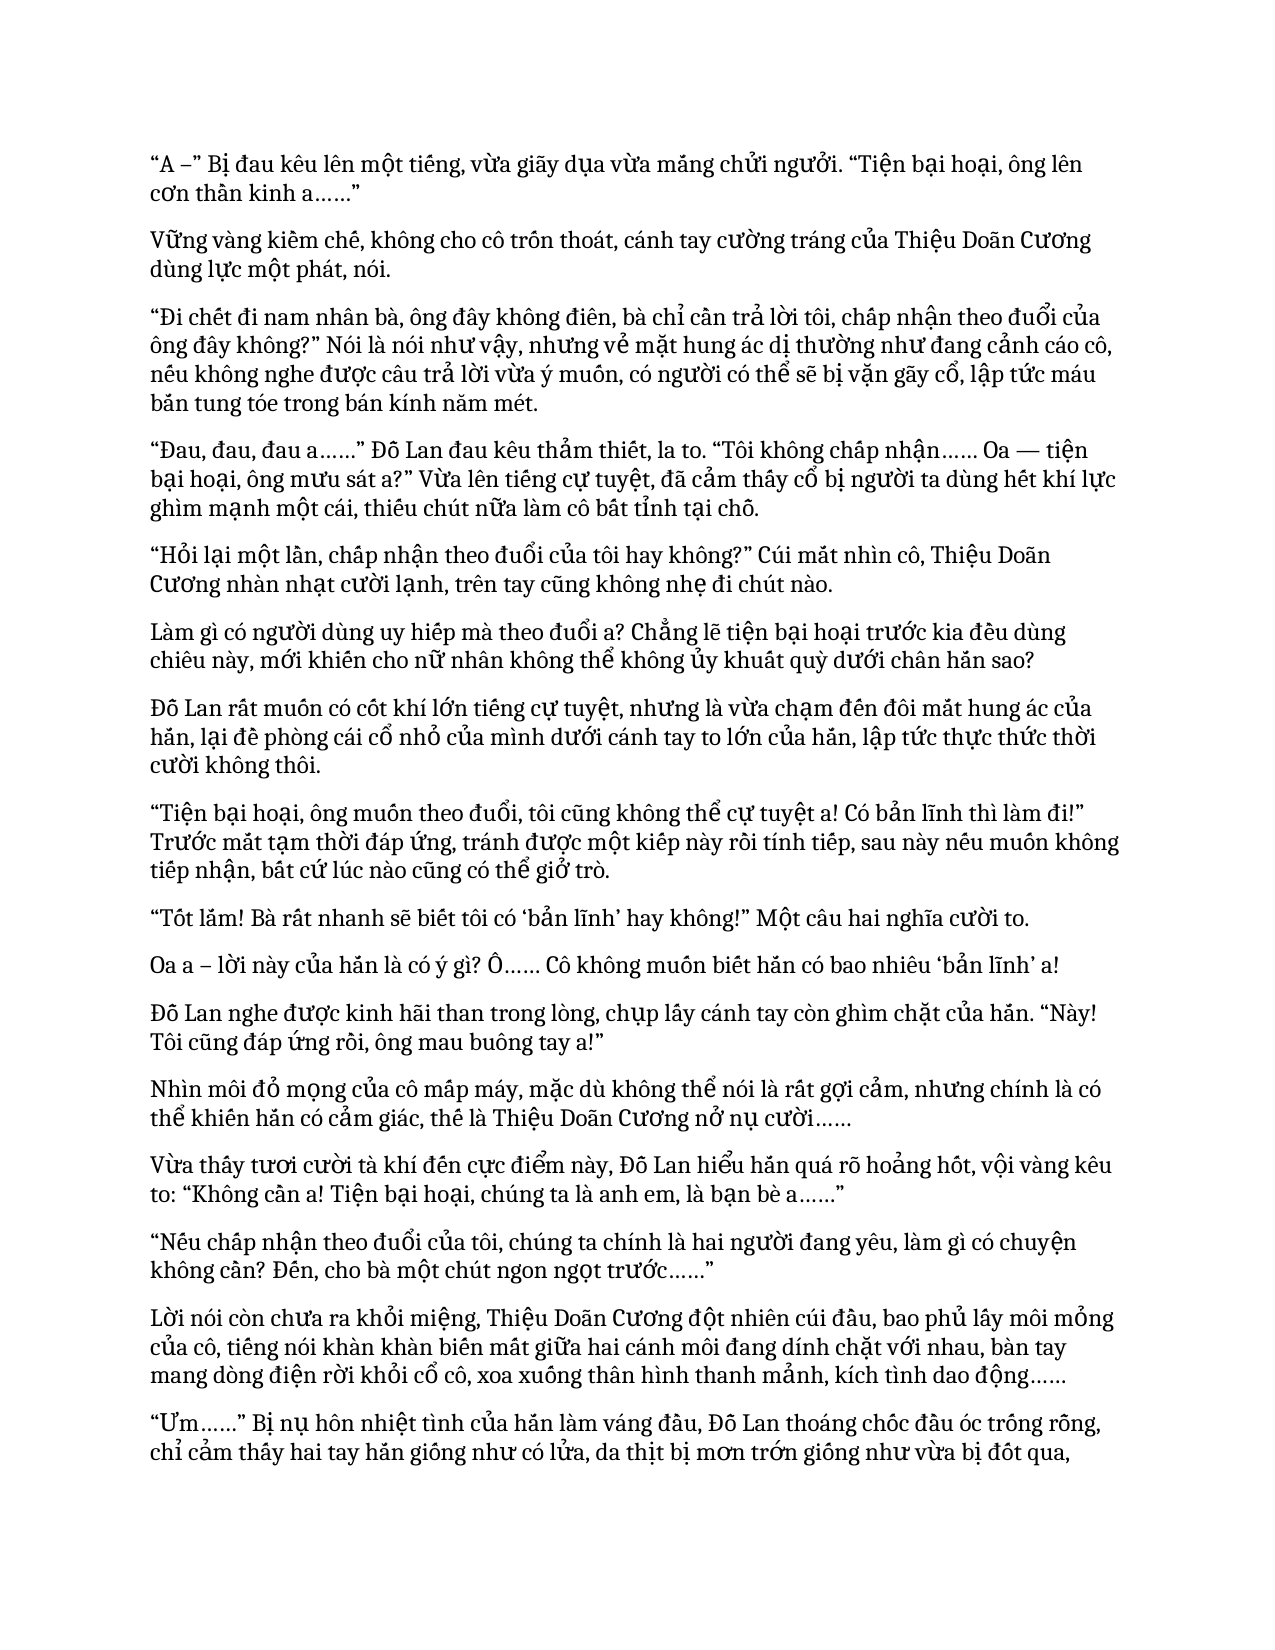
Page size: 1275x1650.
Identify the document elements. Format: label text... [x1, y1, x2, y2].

text Nhìn môi đỏ mọng của cô mấp máy, mặc dù không thể nói là rất gợi cảm, nhưng chính là có thể khiến hắn có cảm giác, thế là Thiệu Doãn Cương nở nụ cười…… [150, 1075, 1125, 1132]
text “A –” Bị đau kêu lên một tiếng, vừa giãy dụa vừa mắng chửi ngưởi. “Tiện bại hoại, ông lên cơn thần kinh a……” [150, 150, 1125, 207]
text Lời nói còn chưa ra khỏi miệng, Thiệu Doãn Cương đột nhiên cúi đầu, bao phủ lấy môi mỏng của cô, tiếng nói khàn khàn biến mất giữa hai cánh môi đang dính chặt với nhau, bàn tay mang dòng điện rời khỏi cổ cô, xoa xuống thân hình thanh mảnh, kích tình dao động…… [150, 1304, 1125, 1390]
text “Nếu chấp nhận theo đuổi của tôi, chúng ta chính là hai người đang yêu, làm gì có chuyện không cần? Đến, cho bà một chút ngon ngọt trước……” [150, 1227, 1125, 1285]
text Vững vàng kiềm chế, không cho cô trốn thoát, cánh tay cường tráng của Thiệu Doãn Cương dùng lực một phát, nói. [150, 226, 1125, 284]
text Vừa thấy tươi cười tà khí đến cực điểm này, Đỗ Lan hiểu hắn quá rõ hoảng hốt, vội vàng kêu to: “Không cần a! Tiện bại hoại, chúng ta là anh em, là bạn bè a……” [150, 1151, 1125, 1209]
text Oa a – lời này của hắn là có ý gì? Ô…… Cô không muốn biết hắn có bao nhiêu ‘bản lĩnh’ a! [150, 951, 1125, 980]
text Đỗ Lan nghe được kinh hãi than trong lòng, chụp lấy cánh tay còn ghìm chặt của hắn. “Này! Tôi cũng đáp ứng rồi, ông mau buông tay a!” [150, 999, 1125, 1056]
text “Đi chết đi nam nhân bà, ông đây không điên, bà chỉ cần trả lời tôi, chấp nhận theo đuổi của ông đây không?” Nói là nói như vậy, nhưng vẻ mặt hung ác dị thường như đang cảnh cáo cô, nếu không nghe được câu trả lời vừa ý muốn, có người có thể sẽ bị vặn gãy cổ, lập tức máu bắn tung tóe trong bán kính năm mét. [150, 302, 1125, 417]
text Đỗ Lan rất muốn có cốt khí lớn tiếng cự tuyệt, nhưng là vừa chạm đến đôi mắt hung ác của hắn, lại đề phòng cái cổ nhỏ của mình dưới cánh tay to lớn của hắn, lập tức thực thức thời cười không thôi. [150, 694, 1125, 780]
text “Đau, đau, đau a……” Đỗ Lan đau kêu thảm thiết, la to. “Tôi không chấp nhận…… Oa — tiện bại hoại, ông mưu sát a?” Vừa lên tiếng cự tuyệt, đã cảm thấy cổ bị người ta dùng hết khí lực ghìm mạnh một cái, thiếu chút nữa làm cô bất tỉnh tại chỗ. [150, 436, 1125, 522]
text Làm gì có người dùng uy hiếp mà theo đuổi a? Chẳng lẽ tiện bại hoại trước kia đều dùng chiêu này, mới khiến cho nữ nhân không thể không ủy khuất quỳ dưới chân hắn sao? [150, 617, 1125, 675]
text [150, 1409, 1125, 1466]
text “Hỏi lại một lần, chấp nhận theo đuổi của tôi hay không?” Cúi mắt nhìn cô, Thiệu Doãn Cương nhàn nhạt cười lạnh, trên tay cũng không nhẹ đi chút nào. [150, 541, 1125, 599]
text “Tiện bại hoại, ông muốn theo đuổi, tôi cũng không thể cự tuyệt a! Có bản lĩnh thì làm đi!” Trước mắt tạm thời đáp ứng, tránh được một kiếp này rồi tính tiếp, sau này nếu muốn không tiếp nhận, bất cứ lúc nào cũng có thể giở trò. [150, 799, 1125, 885]
text “Tốt lắm! Bà rất nhanh sẽ biết tôi có ‘bản lĩnh’ hay không!” Một câu hai nghĩa cười to. [150, 904, 1125, 932]
